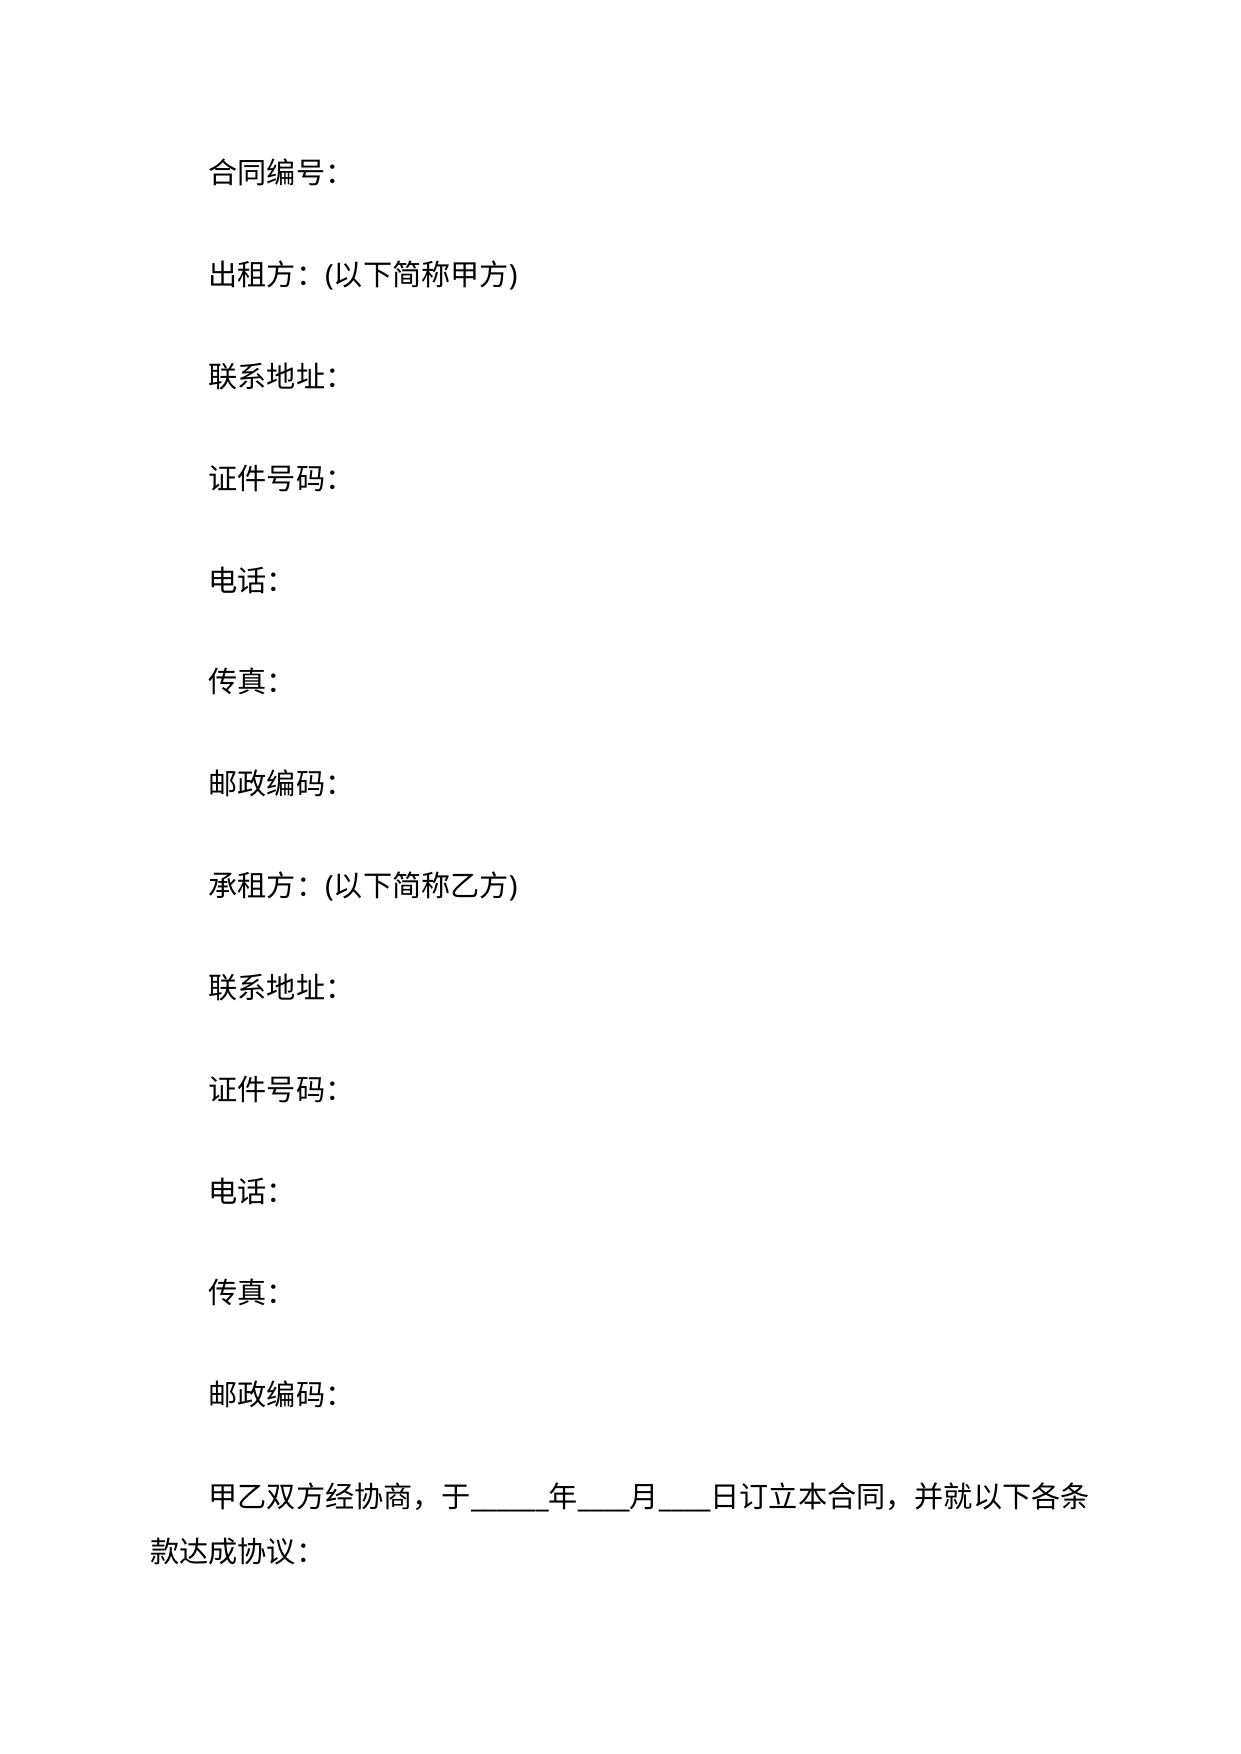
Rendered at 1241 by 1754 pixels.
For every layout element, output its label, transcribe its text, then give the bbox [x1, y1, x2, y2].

text 甲乙双方经协商，于______年____月____日订立本合同，并就以下各条款达成协议： [150, 1473, 1090, 1571]
text 传真： [150, 659, 1090, 701]
text 邮政编码： [150, 1372, 1090, 1414]
text 出租方：(以下简称甲方) [150, 252, 1090, 294]
text 传真： [150, 1270, 1090, 1312]
text 证件号码： [150, 456, 1090, 498]
text 联系地址： [150, 964, 1090, 1007]
text 邮政编码： [150, 761, 1090, 803]
text 联系地址： [150, 354, 1090, 396]
text 证件号码： [150, 1066, 1090, 1109]
text 合同编号： [150, 150, 1090, 192]
text 电话： [150, 1168, 1090, 1210]
text 电话： [150, 557, 1090, 599]
text 承租方：(以下简称乙方) [150, 863, 1090, 905]
